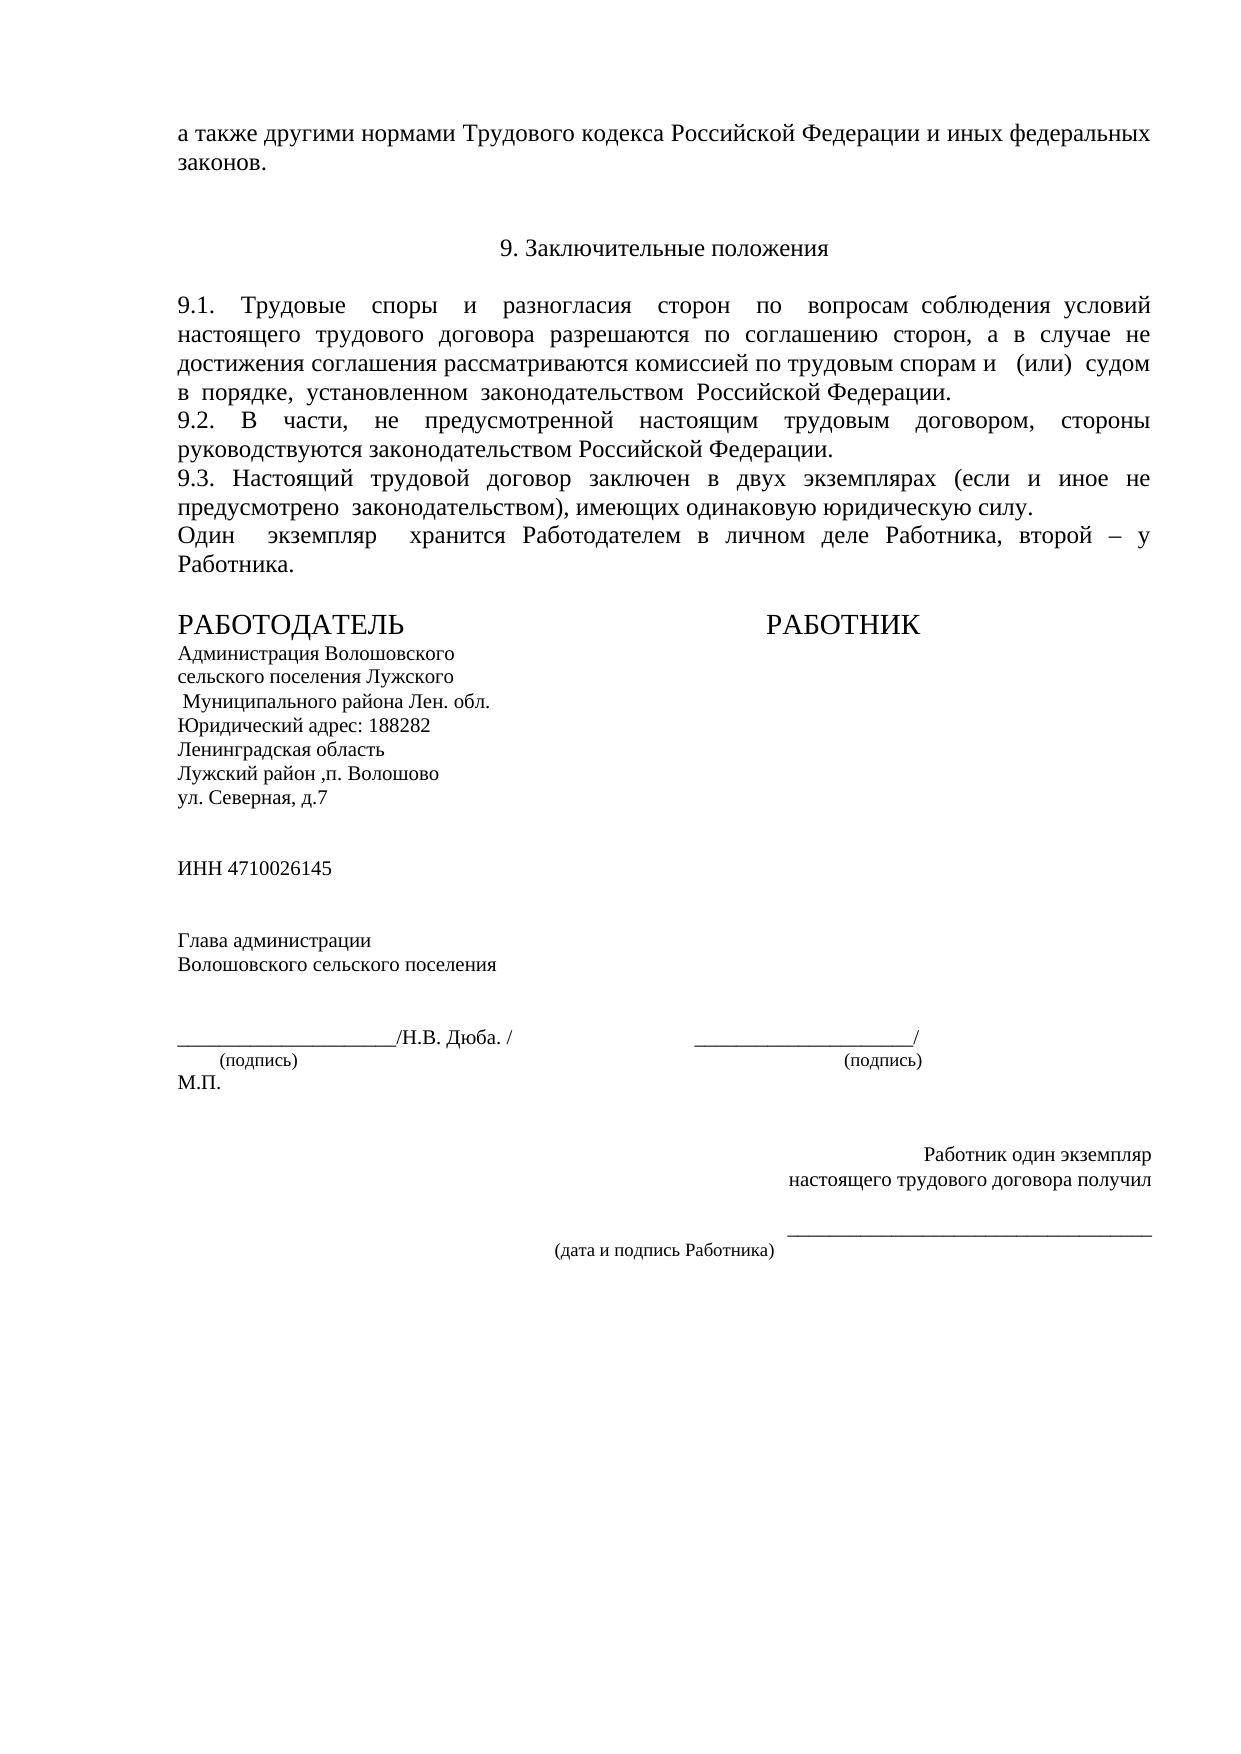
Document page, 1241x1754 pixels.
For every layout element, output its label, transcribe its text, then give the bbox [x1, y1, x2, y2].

text ИНН 4710026145 [177, 856, 1152, 880]
text сельского поселения Лужского [177, 664, 1152, 688]
text _____________________/Н.В. Дюба. / _____________________/ [177, 1024, 1152, 1049]
text (подпись) (подпись) [177, 1049, 1152, 1070]
text Работник один экземпляр [177, 1142, 1152, 1166]
text Глава администрации [177, 928, 1152, 952]
text Муниципального района Лен. обл. [177, 688, 1152, 713]
text (дата и подпись Работника) [177, 1239, 1152, 1260]
text ул. Северная, д.7 [177, 785, 1152, 809]
text Лужский район ,п. Волошово [177, 761, 1152, 785]
text Администрация Волошовского [177, 640, 1152, 664]
text Один экземпляр хранится Работодателем в личном деле Работника, второй – у Работника. [177, 521, 1152, 578]
text Ленинградская область [177, 737, 1152, 761]
text 9.2. В части, не предусмотренной настоящим трудовым договором, стороны руководствуются законодательством Российской Федерации. [177, 406, 1152, 463]
text 9. Заключительные положения [177, 233, 1152, 262]
text настоящего трудового договора получил [177, 1166, 1152, 1191]
text Волошовского сельского поселения [177, 952, 1152, 976]
text 9.1. Трудовые споры и разногласия сторон по вопросам соблюдения условий настоящего трудового договора разрешаются по соглашению сторон, а в случае не достижения соглашения рассматриваются комиссией по трудовым спорам и (или) судом в порядке, установленном законодательством Российской Федерации. [177, 291, 1152, 406]
text М.П. [177, 1070, 1152, 1094]
text Юридический адрес: 188282 [177, 713, 1152, 737]
text 9.3. Настоящий трудовой договор заключен в двух экземплярах (если и иное не предусмотрено законодательством), имеющих одинаковую юридическую силу. [177, 463, 1152, 521]
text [177, 118, 1152, 176]
text ___________________________________ [177, 1214, 1152, 1239]
text РАБОТОДАТЕЛЬ РАБОТНИК [177, 607, 1152, 640]
